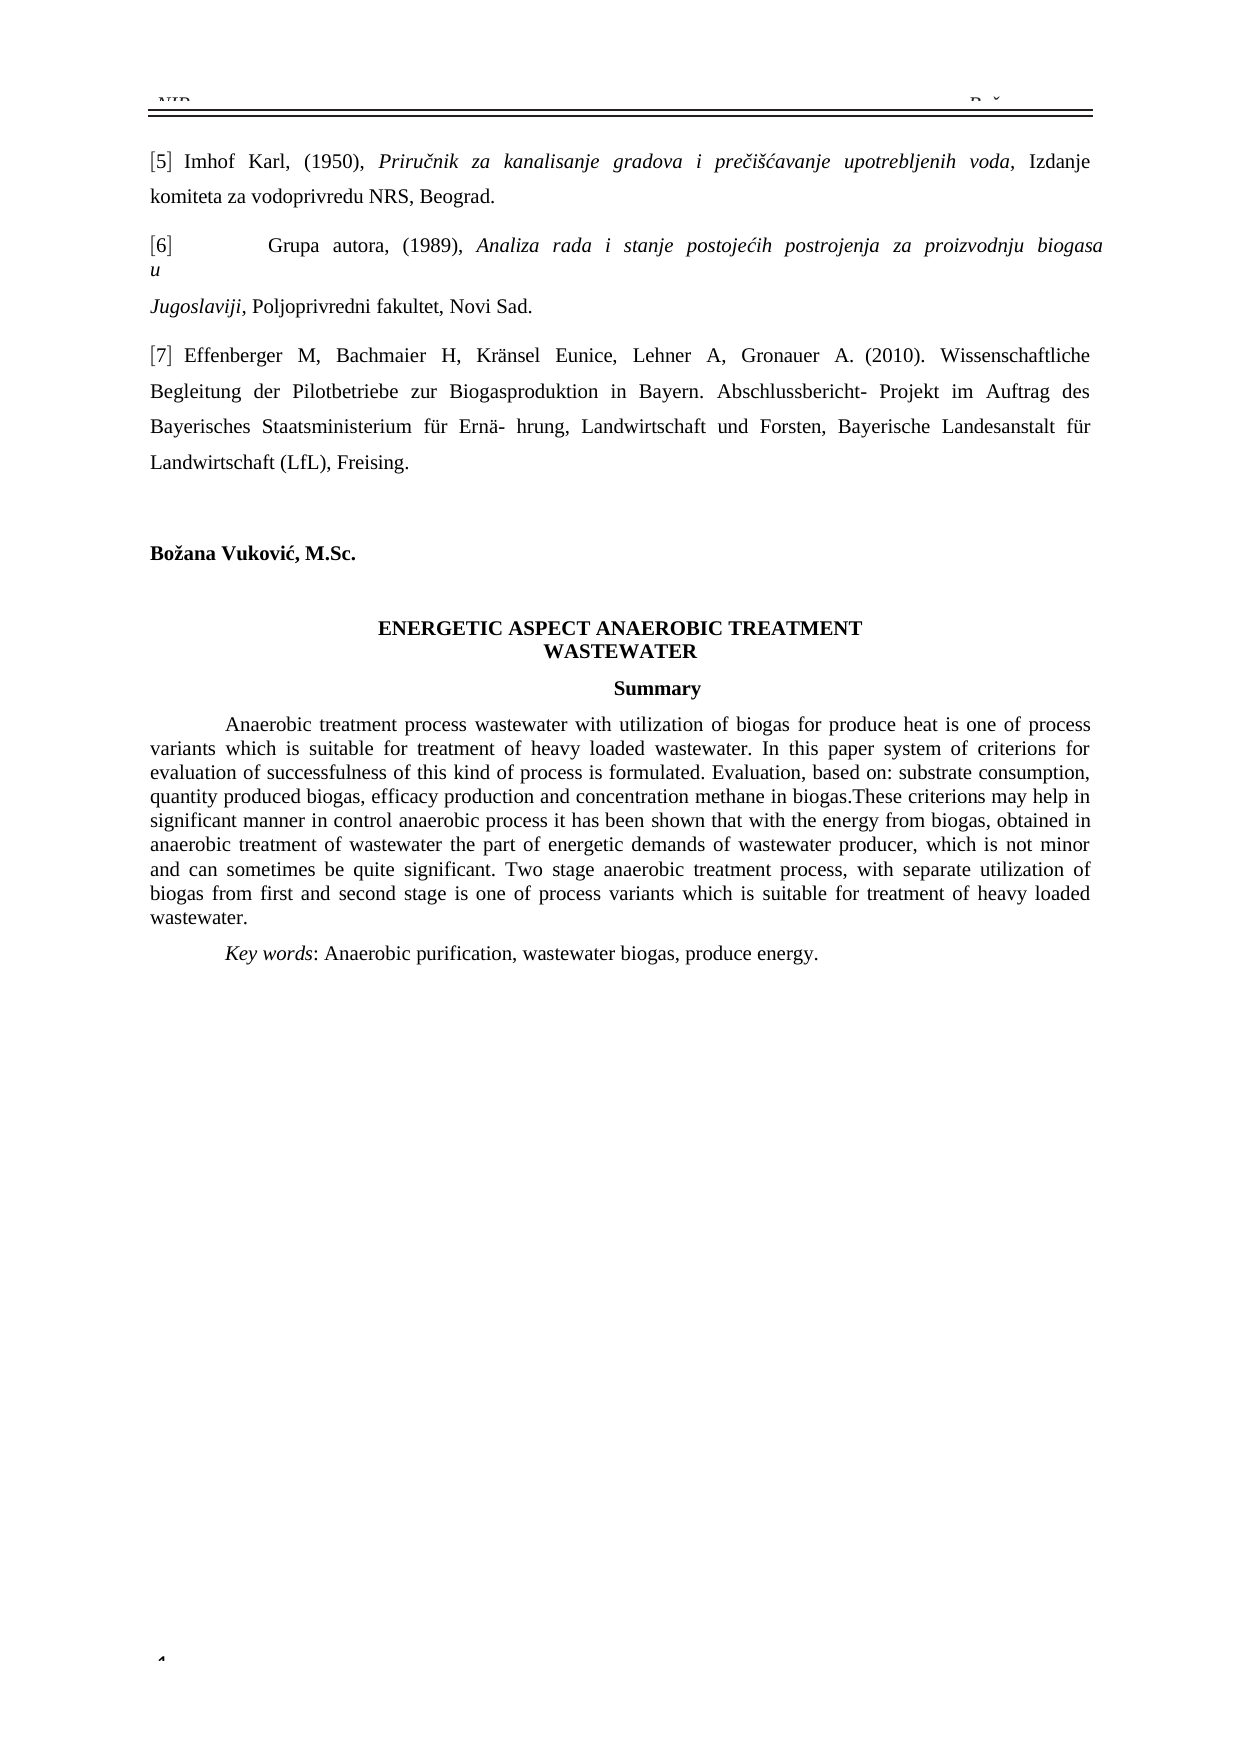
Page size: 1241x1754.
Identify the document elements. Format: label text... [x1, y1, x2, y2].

text 7Effenberger M, Bachmaier H, Kränsel Eunice, Lehner A, Gronauer A. (2010). Wissenschaftliche Begleitung der Pilotbetriebe zur Biogasproduktion in Bayern. Abschlussbericht- Projekt im Auftrag des Bayerisches Staatsministerium für Ernä- hrung, Landwirtschaft und Forsten, Bayerische Landesanstalt für Landwirtschaft (LfL), Freising. [150, 343, 1090, 474]
text ENERGETIC ASPECT ANAEROBIC TREATMENT WASTEWATER [299, 615, 941, 663]
text Anaerobic treatment process wastewater with utilization of biogas for produce heat is one of process variants which is suitable for treatment of heavy loaded wastewater. In this paper system of criterions for evaluation of successfulness of this kind of process is formulated. Evaluation, based on: substrate consumption, quantity produced biogas, efficacy production and concentration methane in biogas.These criterions may help in significant manner in control anaerobic process it has been shown that with the energy from biogas, obtained in anaerobic treatment of wastewater the part of energetic demands of wastewater producer, which is not minor and can sometimes be quite significant. Two stage anaerobic treatment process, with separate utilization of biogas from first and second stage is one of process variants which is suitable for treatment of heavy loaded wastewater. [150, 712, 1091, 929]
text Jugoslaviji, Poljoprivredni fakultet, Novi Sad. [150, 294, 1105, 318]
text 6Grupa autora, (1989), Analiza rada i stanje postojećih postrojenja za proizvodnju biogasa u [150, 233, 1105, 281]
text Summary [299, 676, 1016, 700]
text 5Imhof Karl, (1950), Priručnik za kanalisanje gradova i prečišćavanje upotrebljenih voda, Izdanje komiteta za vodoprivredu NRS, Beograd. [150, 149, 1091, 208]
text Božana Vuković, M.Sc. [150, 541, 1105, 565]
text Key words: Anaerobic purification, wastewater biogas, produce energy. [225, 941, 1105, 965]
